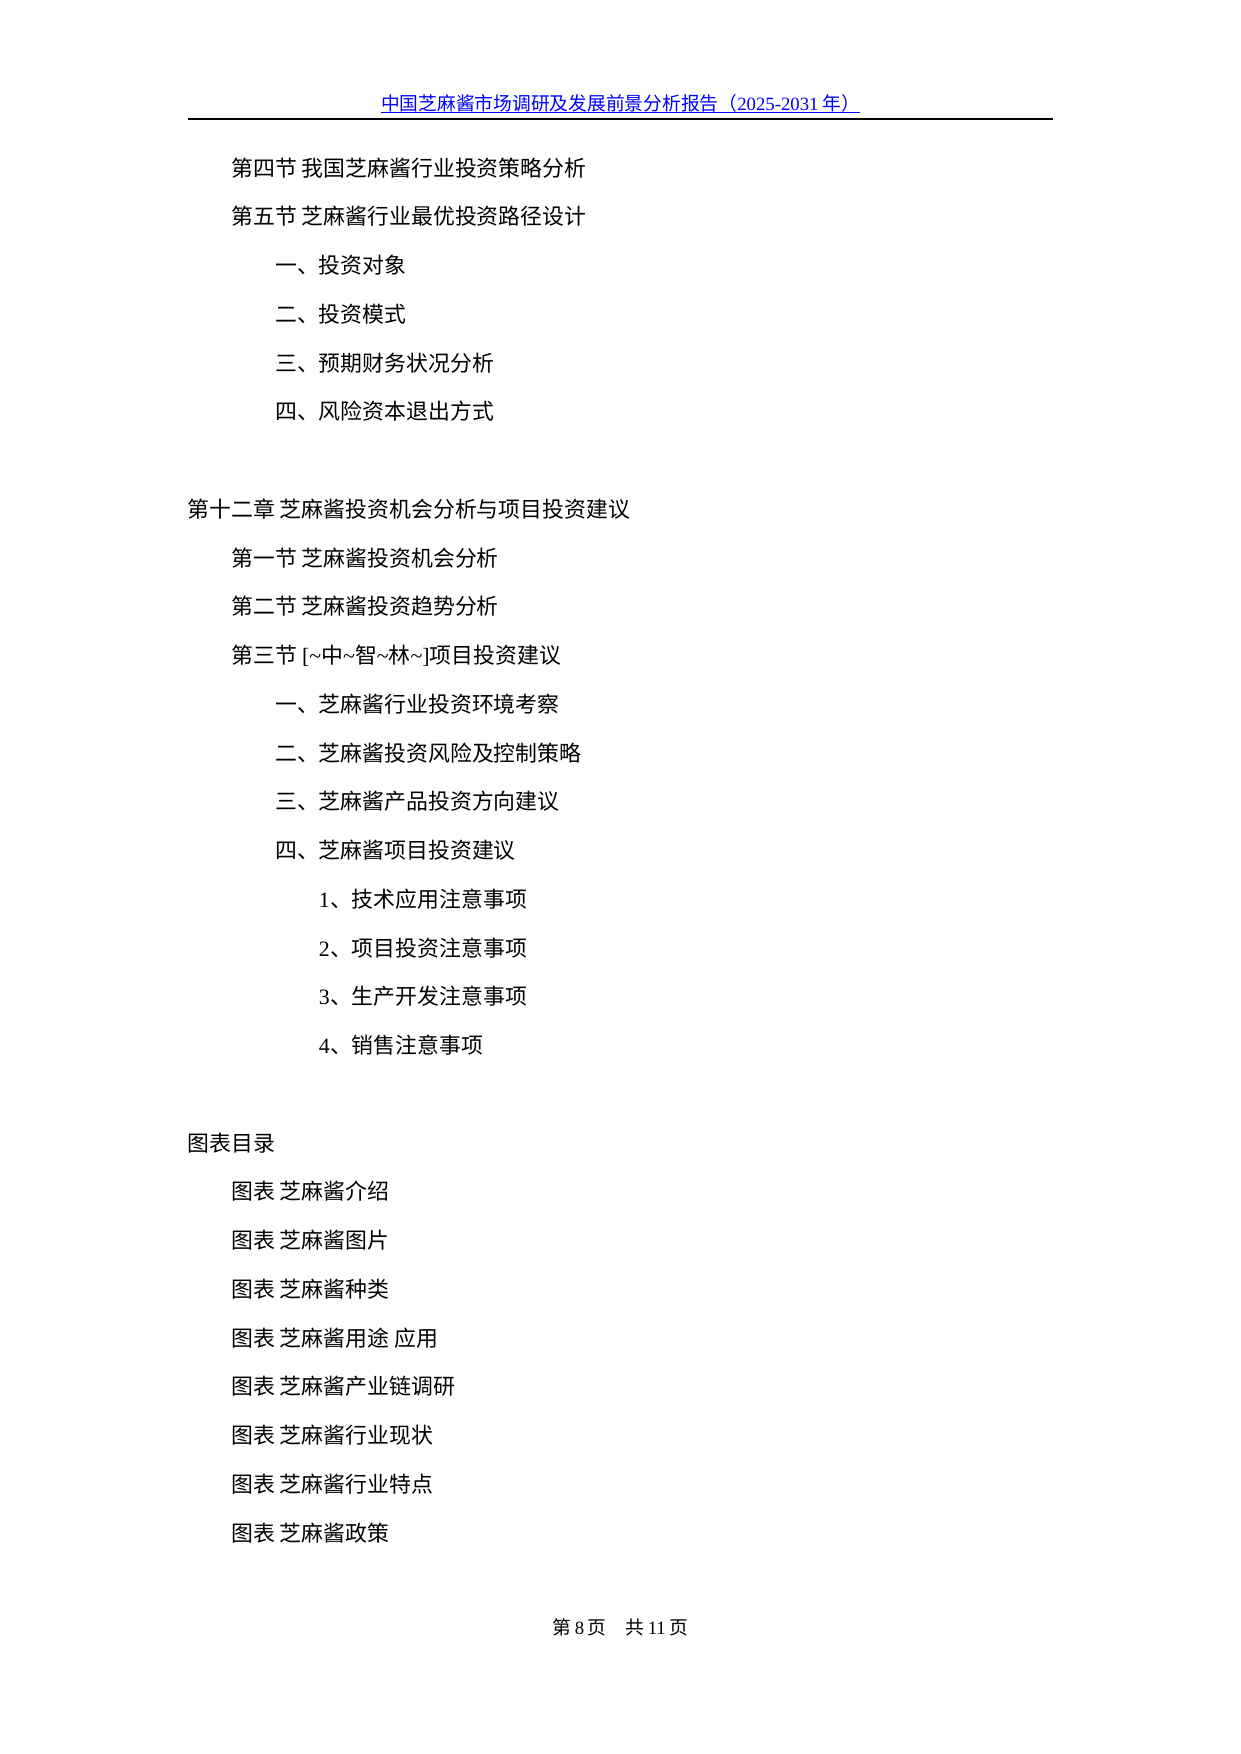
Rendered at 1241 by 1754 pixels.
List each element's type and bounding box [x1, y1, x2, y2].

text [187, 150, 1053, 1548]
